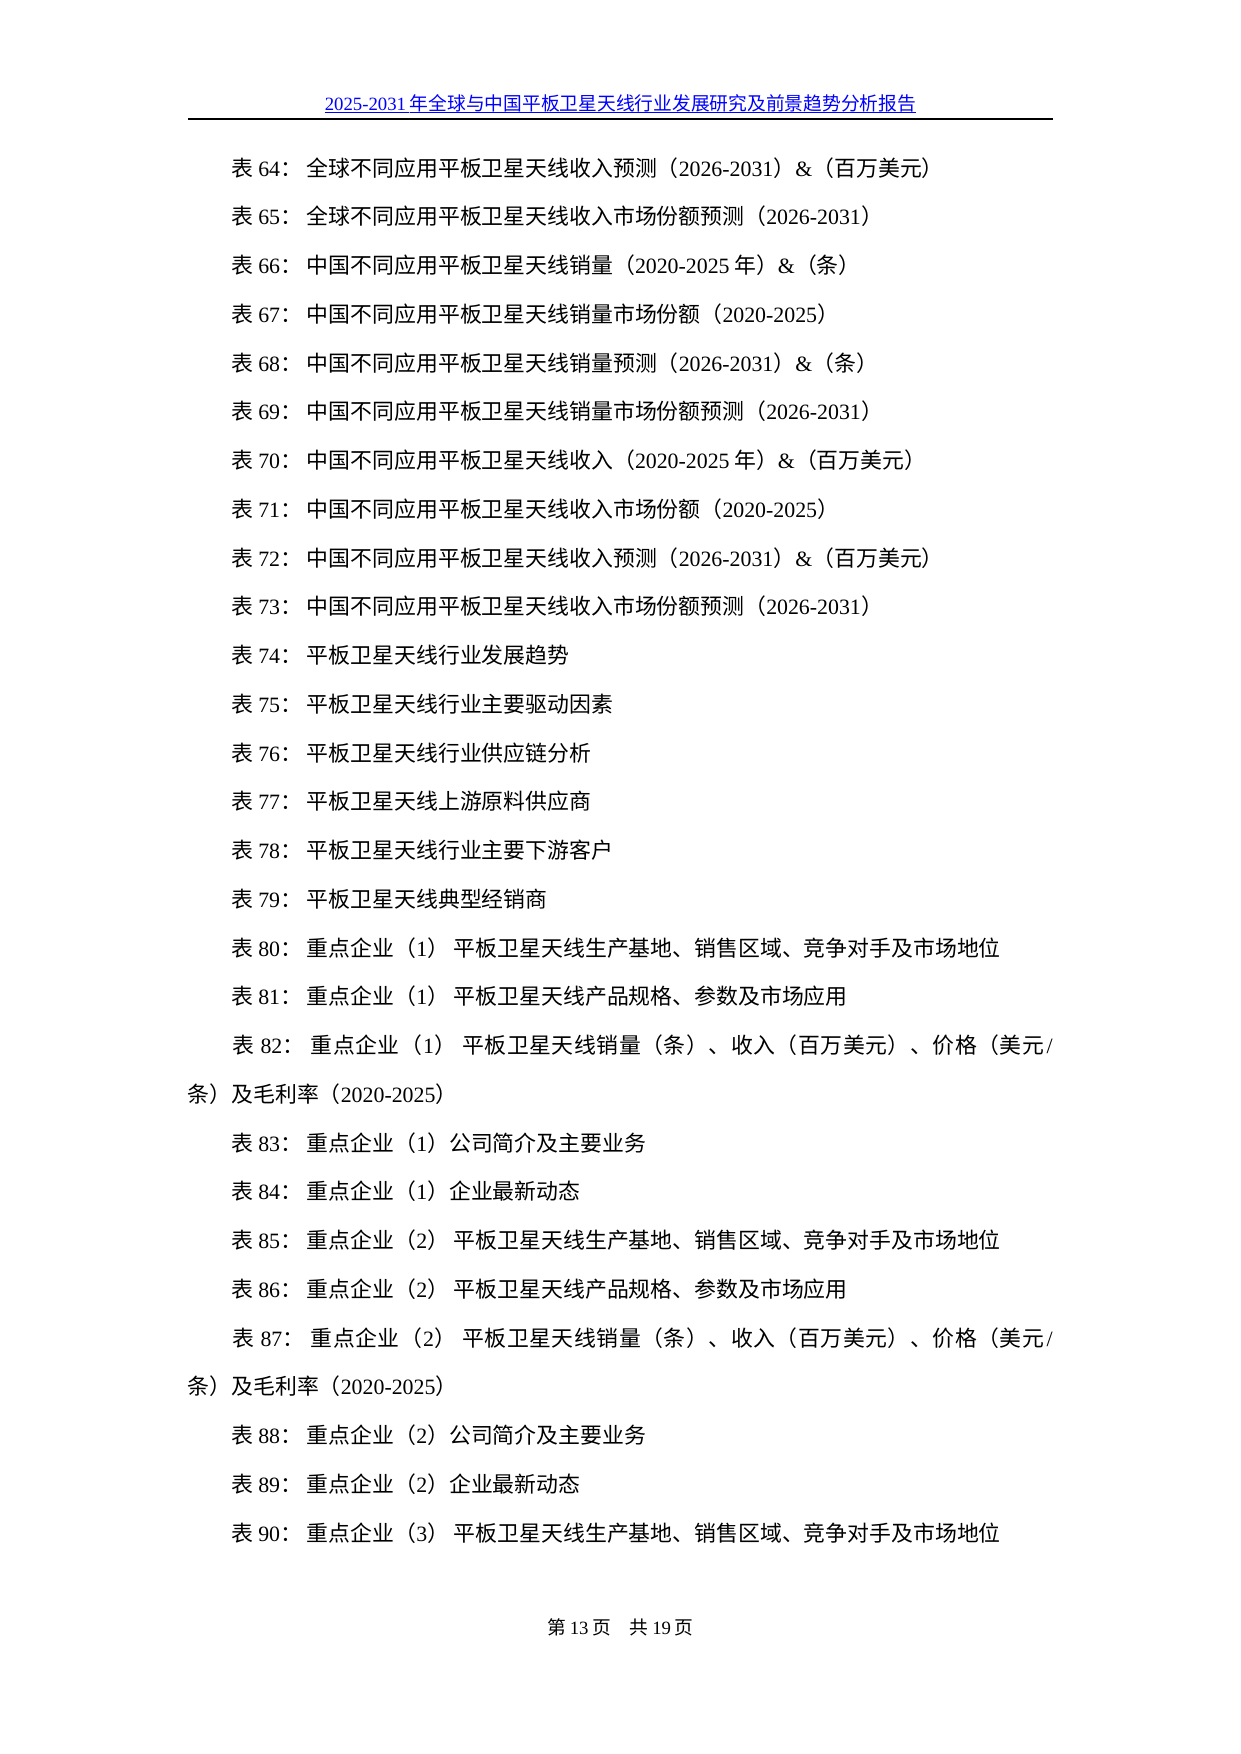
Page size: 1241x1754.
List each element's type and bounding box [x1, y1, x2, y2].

text [187, 150, 1053, 1548]
